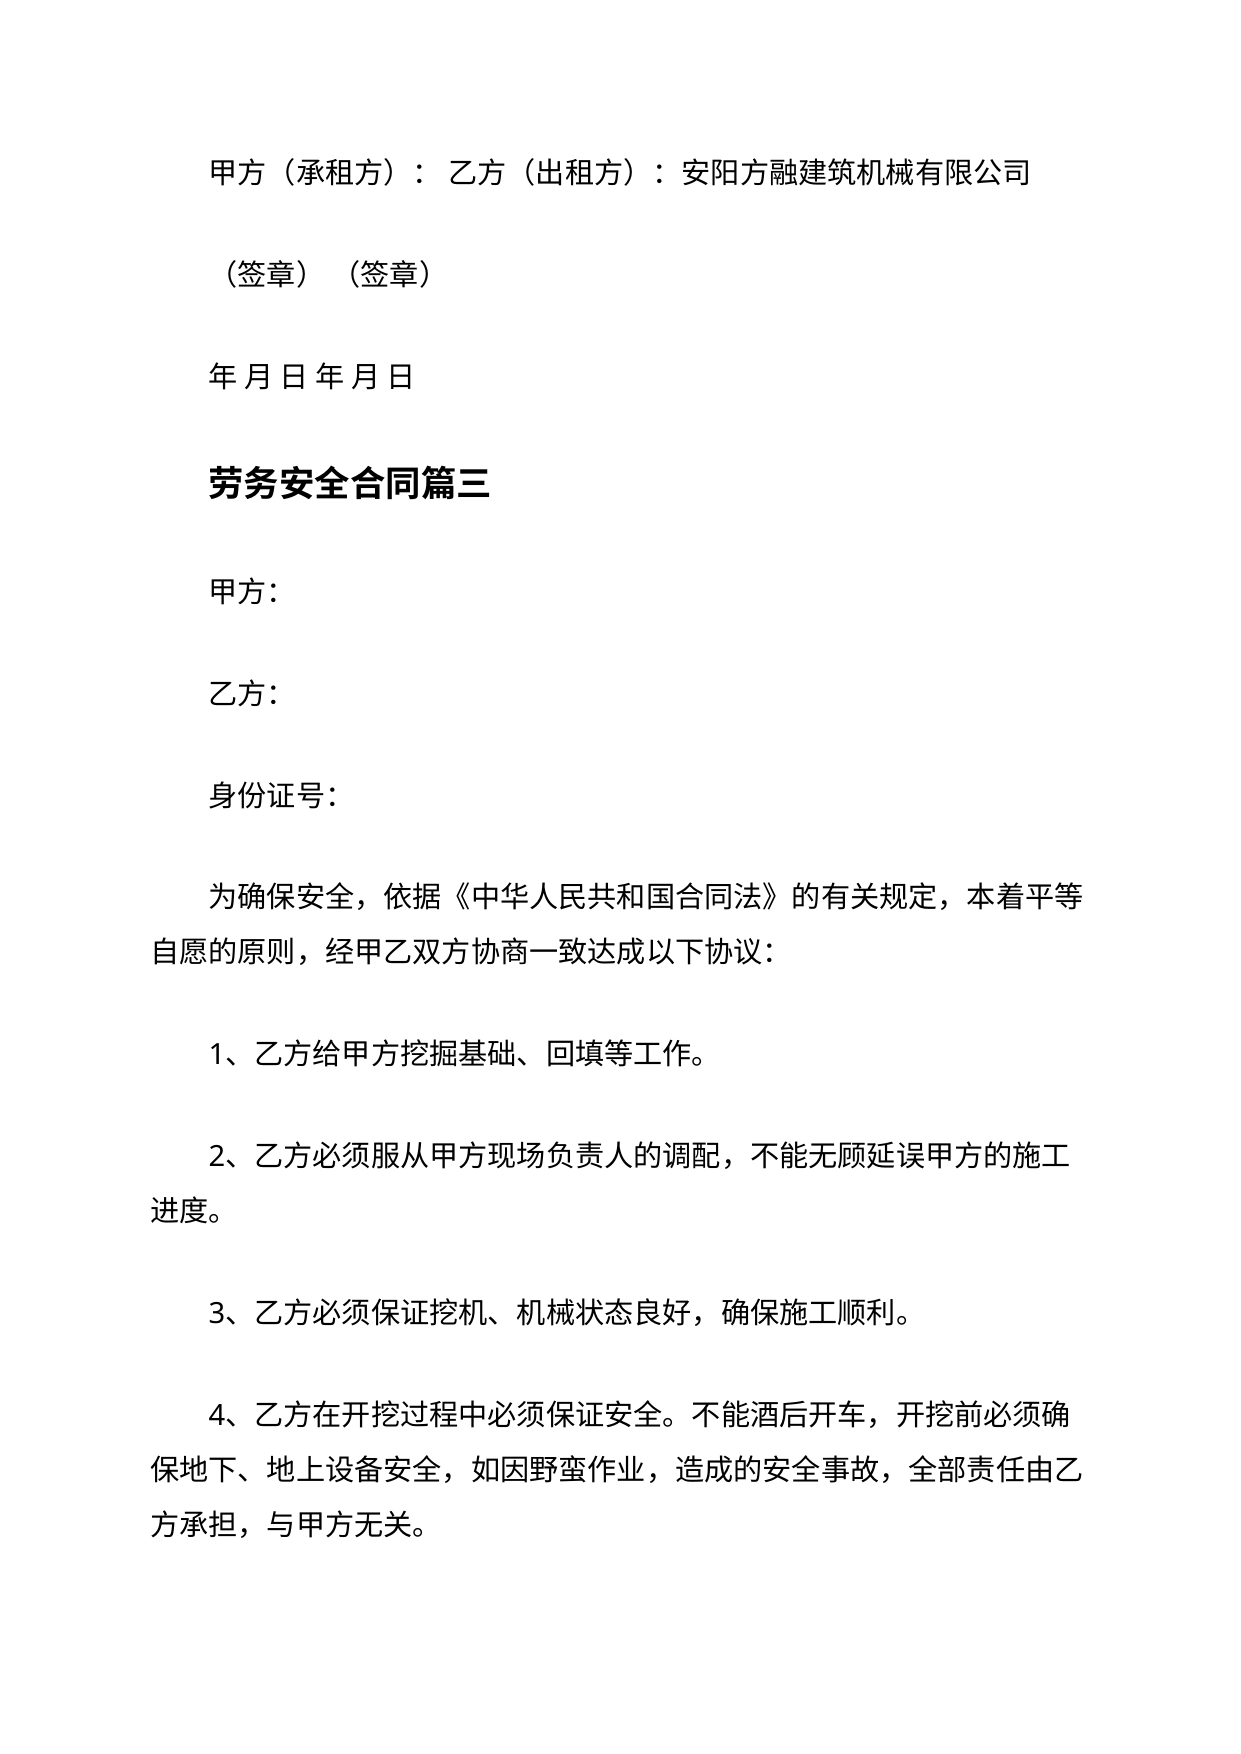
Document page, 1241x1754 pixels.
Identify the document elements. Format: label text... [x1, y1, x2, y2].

text 甲方： [150, 569, 1090, 611]
text 4、乙方在开挖过程中必须保证安全。不能酒后开车，开挖前必须确保地下、地上设备安全，如因野蛮作业，造成的安全事故，全部责任由乙方承担，与甲方无关。 [150, 1391, 1090, 1544]
text 3、乙方必须保证挖机、机械状态良好，确保施工顺利。 [150, 1289, 1090, 1332]
text 甲方（承租方）： 乙方（出租方）：安阳方融建筑机械有限公司 [150, 150, 1090, 192]
text 为确保安全，依据《中华人民共和国合同法》的有关规定，本着平等自愿的原则，经甲乙双方协商一致达成以下协议： [150, 874, 1090, 971]
text （签章） （签章） [150, 252, 1090, 294]
text 身份证号： [150, 772, 1090, 814]
text 乙方： [150, 671, 1090, 713]
text 1、乙方给甲方挖掘基础、回填等工作。 [150, 1031, 1090, 1073]
text 年 月 日 年 月 日 [150, 353, 1090, 396]
text 2、乙方必须服从甲方现场负责人的调配，不能无顾延误甲方的施工进度。 [150, 1133, 1090, 1230]
text 劳务安全合同篇三 [150, 455, 1090, 507]
